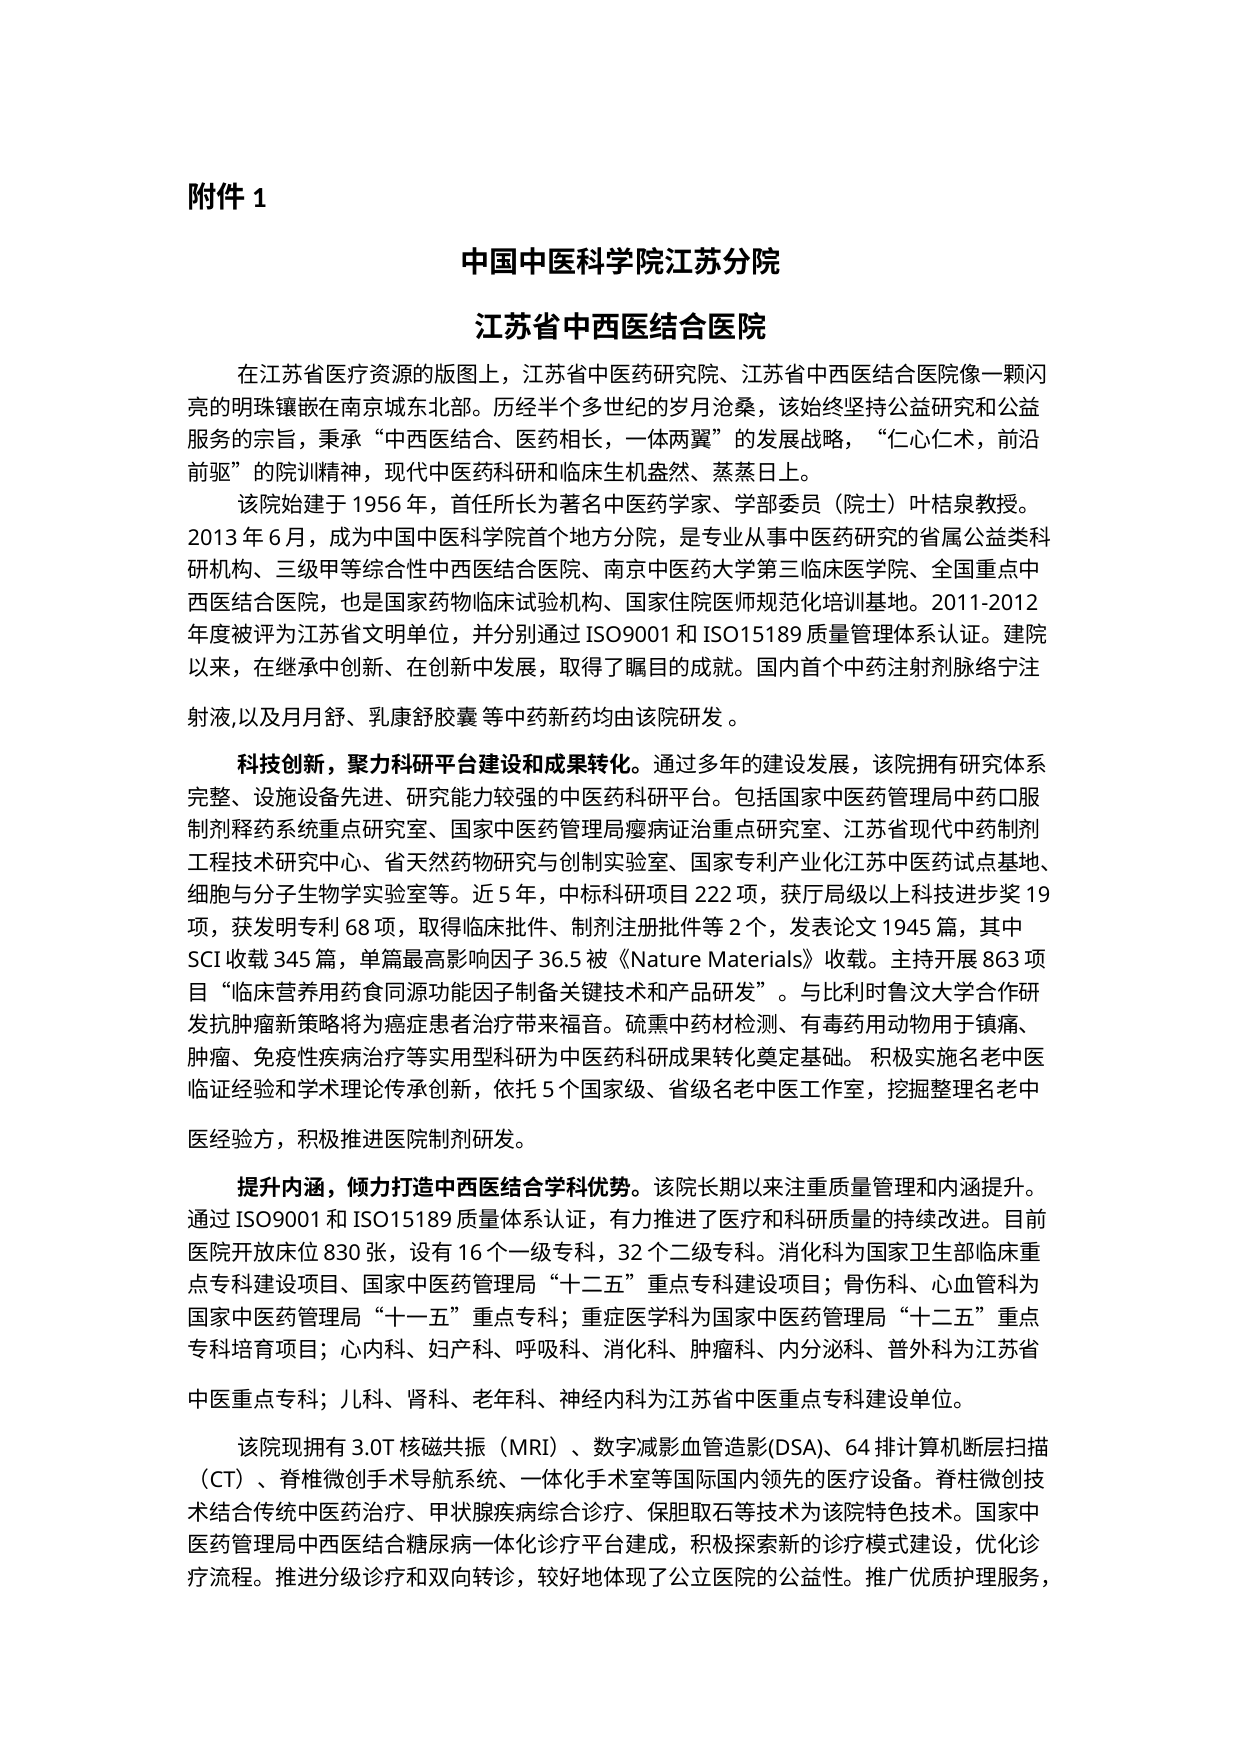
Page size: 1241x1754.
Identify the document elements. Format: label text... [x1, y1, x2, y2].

text 提升内涵，倾力打造中西医结合学科优势。该院长期以来注重质量管理和内涵提升。通过ISO9001和ISO15189质量体系认证，有力推进了医疗和科研质量的持续改进。目前医院开放床位830张，设有16个一级专科，32个二级专科。消化科为国家卫生部临床重点专科建设项目、国家中医药管理局“十二五”重点专科建设项目；骨伤科、心血管科为国家中医药管理局“十一五”重点专科；重症医学科为国家中医药管理局“十二五”重点专科培育项目；心内科、妇产科、呼吸科、消化科、肿瘤科、内分泌科、普外科为江苏省中医重点专科；儿科、肾科、老年科、神经内科为江苏省中医重点专科建设单位。 [187, 1169, 1053, 1429]
text 在江苏省医疗资源的版图上，江苏省中医药研究院、江苏省中西医结合医院像一颗闪亮的明珠镶嵌在南京城东北部。历经半个多世纪的岁月沧桑，该始终坚持公益研究和公益服务的宗旨，秉承“中西医结合、医药相长，一体两翼”的发展战略，“仁心仁术，前沿前驱”的院训精神，现代中医药科研和临床生机盎然、蒸蒸日上。 [187, 357, 1053, 487]
text 科技创新，聚力科研平台建设和成果转化。通过多年的建设发展，该院拥有研究体系完整、设施设备先进、研究能力较强的中医药科研平台。包括国家中医药管理局中药口服制剂释药系统重点研究室、国家中医药管理局瘿病证治重点研究室、江苏省现代中药制剂工程技术研究中心、省天然药物研究与创制实验室、国家专利产业化江苏中医药试点基地、细胞与分子生物学实验室等。近5年，中标科研项目222项，获厅局级以上科技进步奖19项，获发明专利68项，取得临床批件、制剂注册批件等2个，发表论文1945篇，其中SCI收载345篇，单篇最高影响因子36.5被《Nature Materials》收载。主持开展863项目“临床营养用药食同源功能因子制备关键技术和产品研发”。与比利时鲁汶大学合作研发抗肿瘤新策略将为癌症患者治疗带来福音。硫熏中药材检测、有毒药用动物用于镇痛、肿瘤、免疫性疾病治疗等实用型科研为中医药科研成果转化奠定基础。 积极实施名老中医临证经验和学术理论传承创新，依托5个国家级、省级名老中医工作室，挖掘整理名老中医经验方，积极推进医院制剂研发。 [187, 747, 1053, 1169]
text 该院始建于1956年，首任所长为著名中医药学家、学部委员（院士）叶桔泉教授。2013年6月，成为中国中医科学院首个地方分院，是专业从事中医药研究的省属公益类科研机构、三级甲等综合性中西医结合医院、南京中医药大学第三临床医学院、全国重点中西医结合医院，也是国家药物临床试验机构、国家住院医师规范化培训基地。2011-2012年度被评为江苏省文明单位，并分别通过ISO9001和ISO15189质量管理体系认证。建院以来，在继承中创新、在创新中发展，取得了瞩目的成就。国内首个中药注射剂脉络宁注射液,以及月月舒、乳康舒胶囊 等中药新药均由该院研发 。 [187, 487, 1053, 747]
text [187, 1429, 1053, 1592]
text 中国中医科学院江苏分院 [187, 227, 1053, 292]
text 附件1 [187, 162, 1053, 227]
text 江苏省中西医结合医院 [187, 292, 1053, 357]
